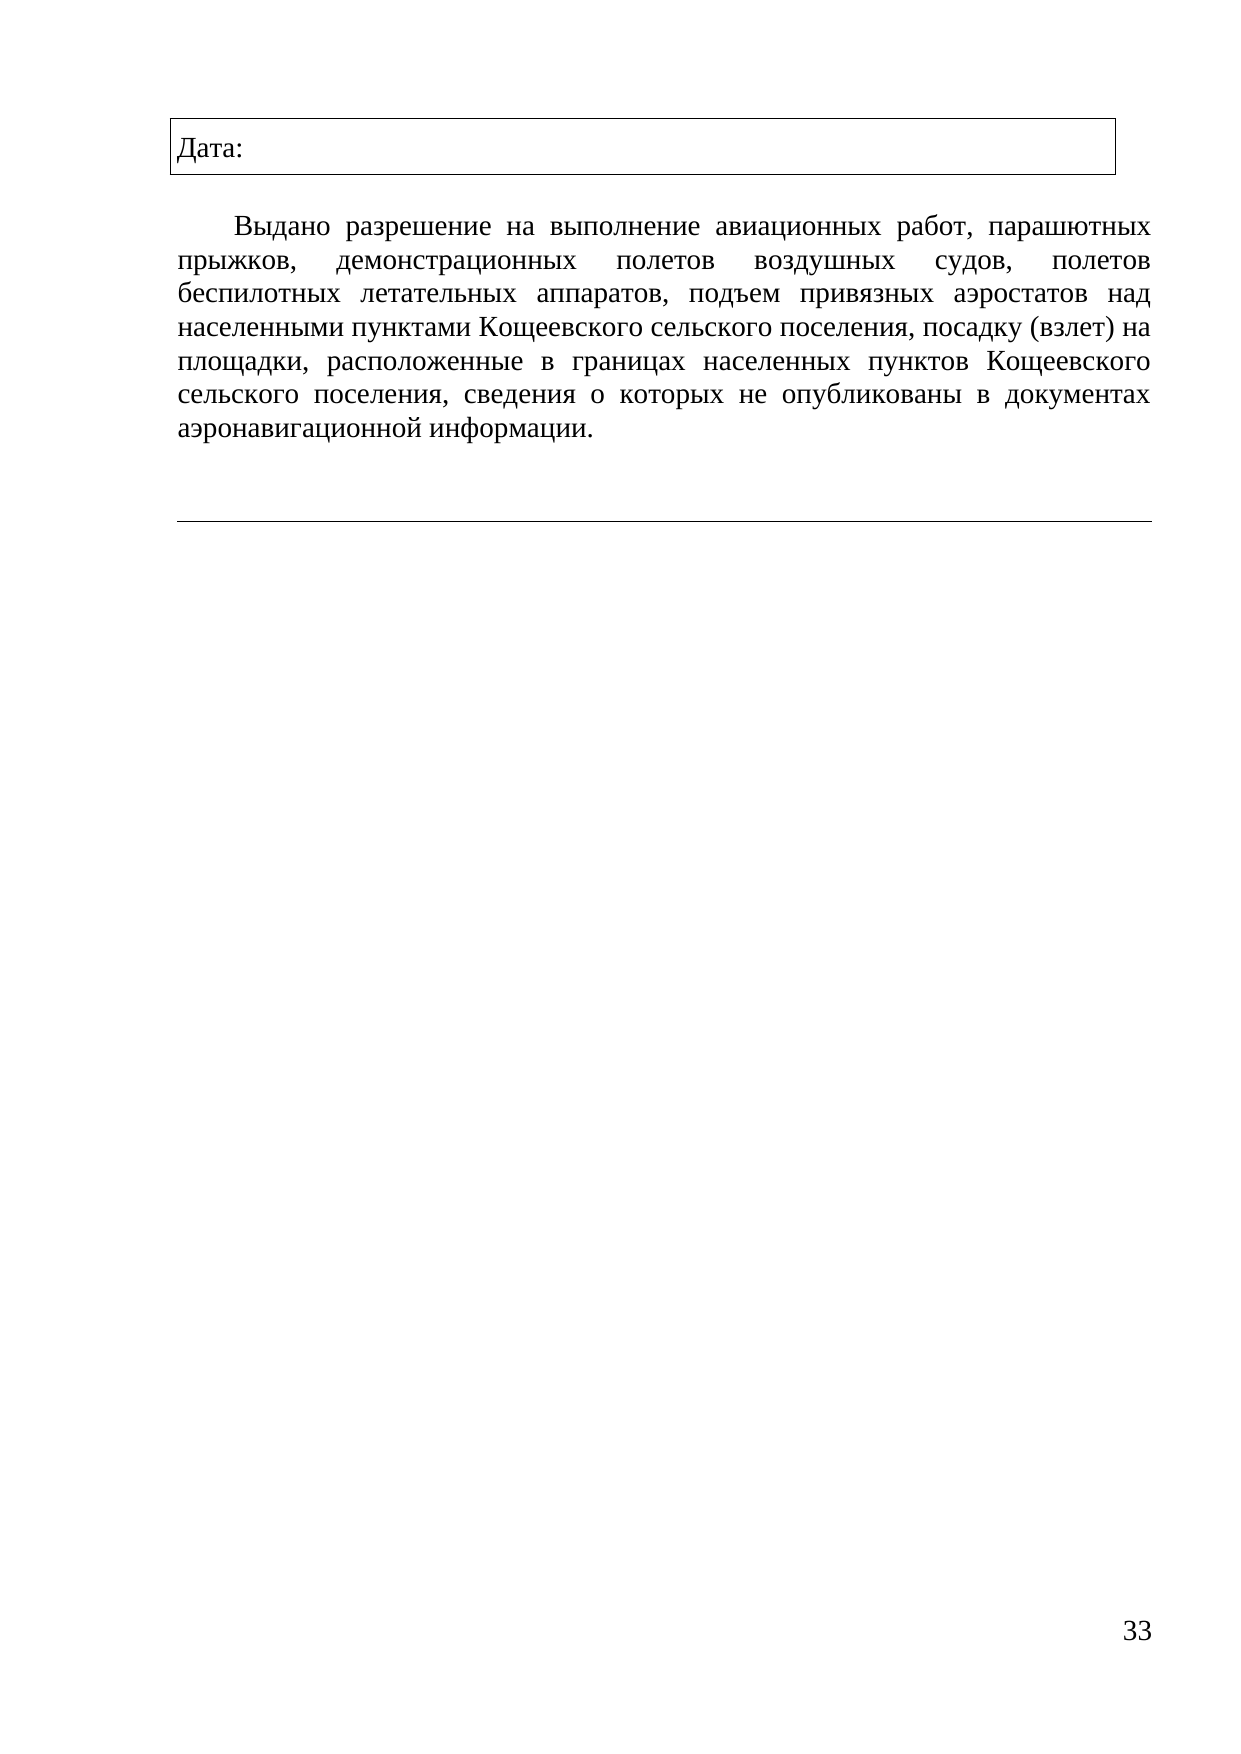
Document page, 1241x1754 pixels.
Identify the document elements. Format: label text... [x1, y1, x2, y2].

text Выдано разрешение на выполнение авиационных работ, парашютных прыжков, демонстрационных полетов воздушных судов, полетов беспилотных летательных аппаратов, подъем привязных аэростатов над населенными пунктами Кощеевского сельского поселения, посадку (взлет) на площадки, расположенные в границах населенных пунктов Кощеевского сельского поселения, сведения о которых не опубликованы в документах аэронавигационной информации. [177, 208, 1152, 443]
table_cell Дата: [171, 119, 1115, 174]
